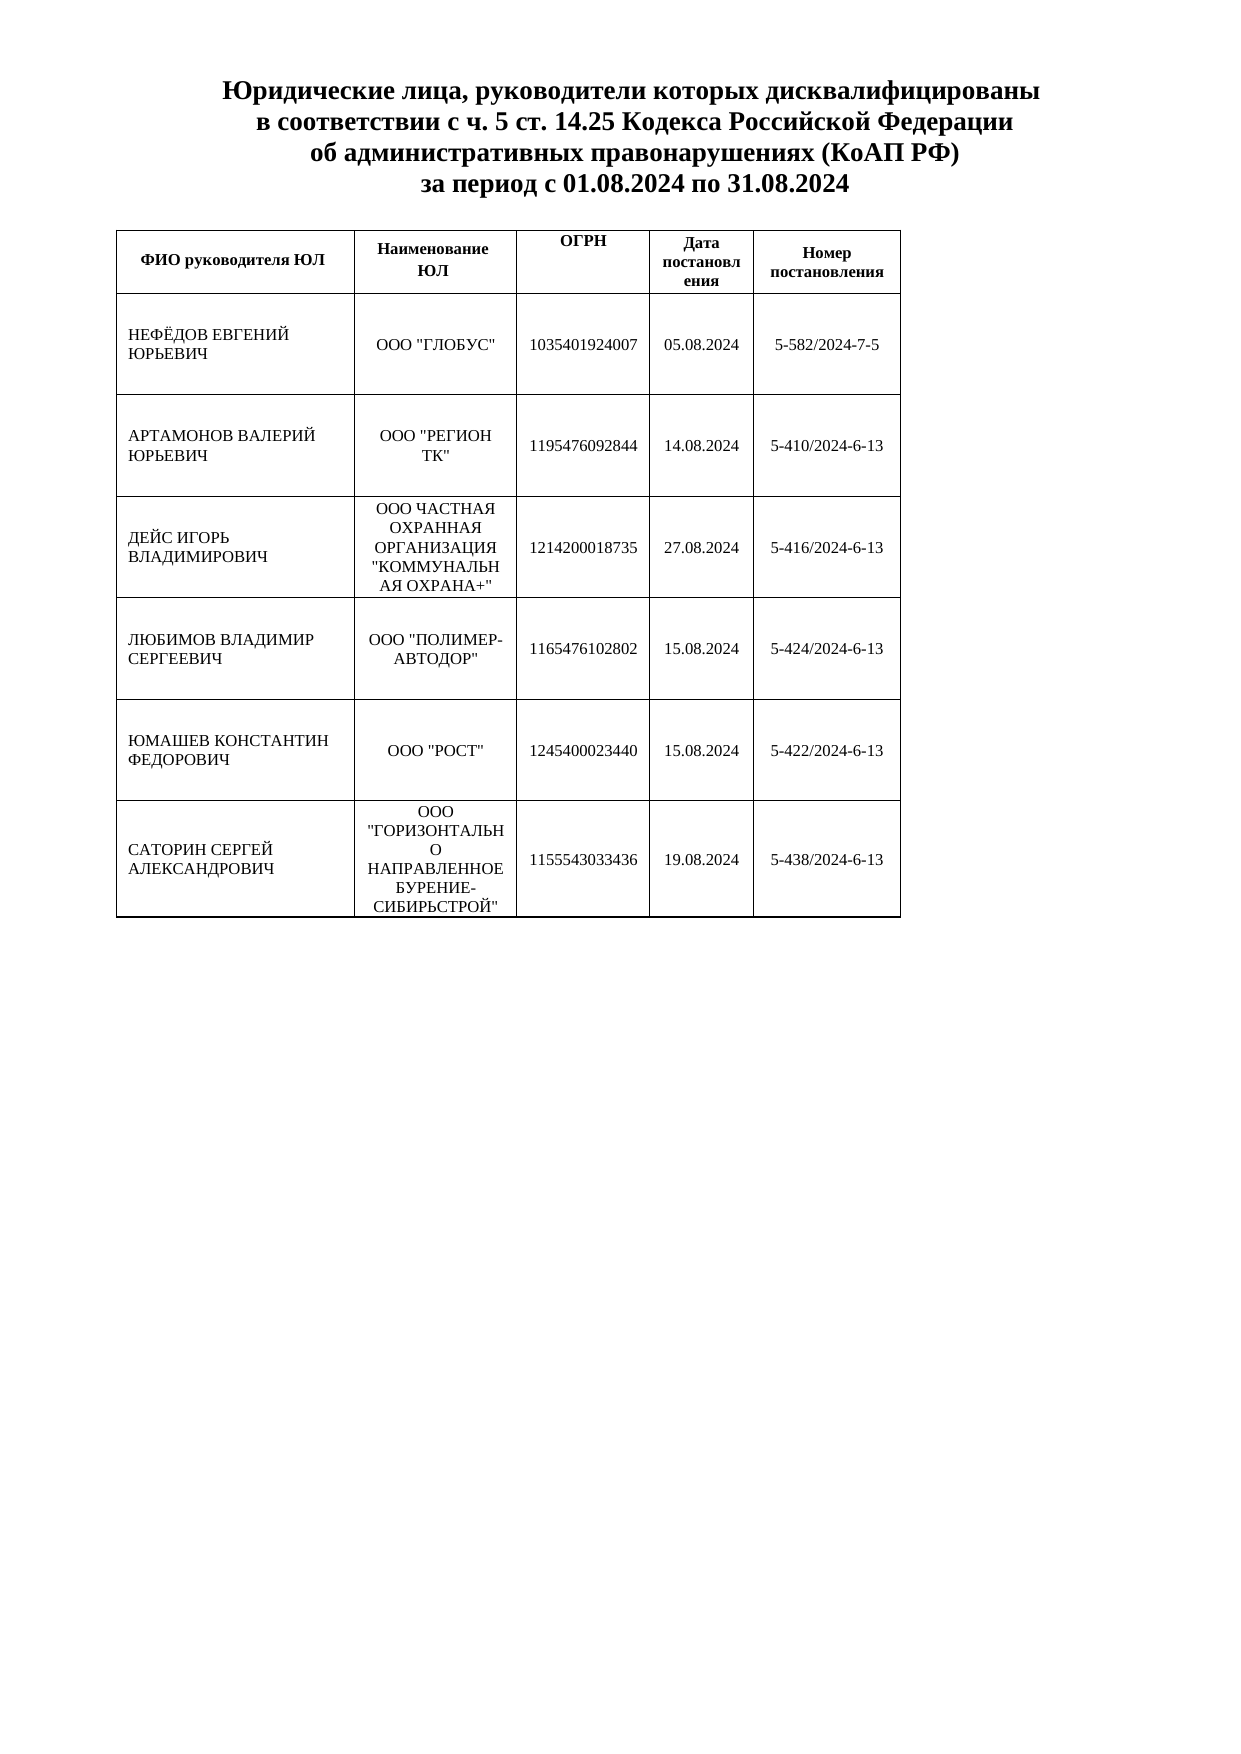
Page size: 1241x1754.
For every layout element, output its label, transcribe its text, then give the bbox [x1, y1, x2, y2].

table_header Дата постановления [650, 231, 753, 293]
table_cell ЮМАШЕВ КОНСТАНТИН ФЕДОРОВИЧ [117, 700, 354, 800]
table_cell ДЕЙС ИГОРЬ ВЛАДИМИРОВИЧ [117, 497, 354, 597]
table_cell 1195476092844 [517, 395, 649, 496]
table_header ФИО руководителя ЮЛ [117, 231, 354, 293]
table_cell ООО "РОСТ" [355, 700, 516, 800]
table_cell ООО "ПОЛИМЕР-АВТОДОР" [355, 598, 516, 699]
table_cell ООО "ГОРИЗОНТАЛЬНО НАПРАВЛЕННОЕ БУРЕНИЕ-СИБИРЬСТРОЙ" [355, 801, 516, 916]
table_cell 5-422/2024-6-13 [754, 700, 900, 800]
table_header Наименование ЮЛ [355, 231, 516, 293]
table_header Номер постановления [754, 231, 900, 293]
table_cell ООО "РЕГИОН ТК" [355, 395, 516, 496]
table_cell 5-438/2024-6-13 [754, 801, 900, 916]
table_cell 14.08.2024 [650, 395, 753, 496]
table_cell ЛЮБИМОВ ВЛАДИМИР СЕРГЕЕВИЧ [117, 598, 354, 699]
table_cell 1165476102802 [517, 598, 649, 699]
table_cell 15.08.2024 [650, 700, 753, 800]
table_cell 5-424/2024-6-13 [754, 598, 900, 699]
table_cell ООО ЧАСТНАЯ ОХРАННАЯ ОРГАНИЗАЦИЯ "КОММУНАЛЬНАЯ ОХРАНА+" [355, 497, 516, 597]
table_cell 15.08.2024 [650, 598, 753, 699]
table_cell 1155543033436 [517, 801, 649, 916]
table_cell 5-410/2024-6-13 [754, 395, 900, 496]
text Юридические лица, руководители которых дисквалифицированы в соответствии с ч. 5 ст. 14.25 Кодекса Российской Федерации об административных правонарушениях (КоАП РФ) за период с 01.08.2024 по 31.08.2024 [118, 74, 1152, 198]
table_cell 27.08.2024 [650, 497, 753, 597]
table_cell НЕФЁДОВ ЕВГЕНИЙ ЮРЬЕВИЧ [117, 294, 354, 394]
table_cell 1035401924007 [517, 294, 649, 394]
table_cell 5-416/2024-6-13 [754, 497, 900, 597]
table_cell ООО "ГЛОБУС" [355, 294, 516, 394]
table_cell 1214200018735 [517, 497, 649, 597]
table_cell 19.08.2024 [650, 801, 753, 916]
table_cell САТОРИН СЕРГЕЙ АЛЕКСАНДРОВИЧ [117, 801, 354, 916]
table_cell 1245400023440 [517, 700, 649, 800]
table_cell 5-582/2024-7-5 [754, 294, 900, 394]
table_header ОГРН [517, 231, 649, 293]
table_cell АРТАМОНОВ ВАЛЕРИЙ ЮРЬЕВИЧ [117, 395, 354, 496]
table_cell 05.08.2024 [650, 294, 753, 394]
